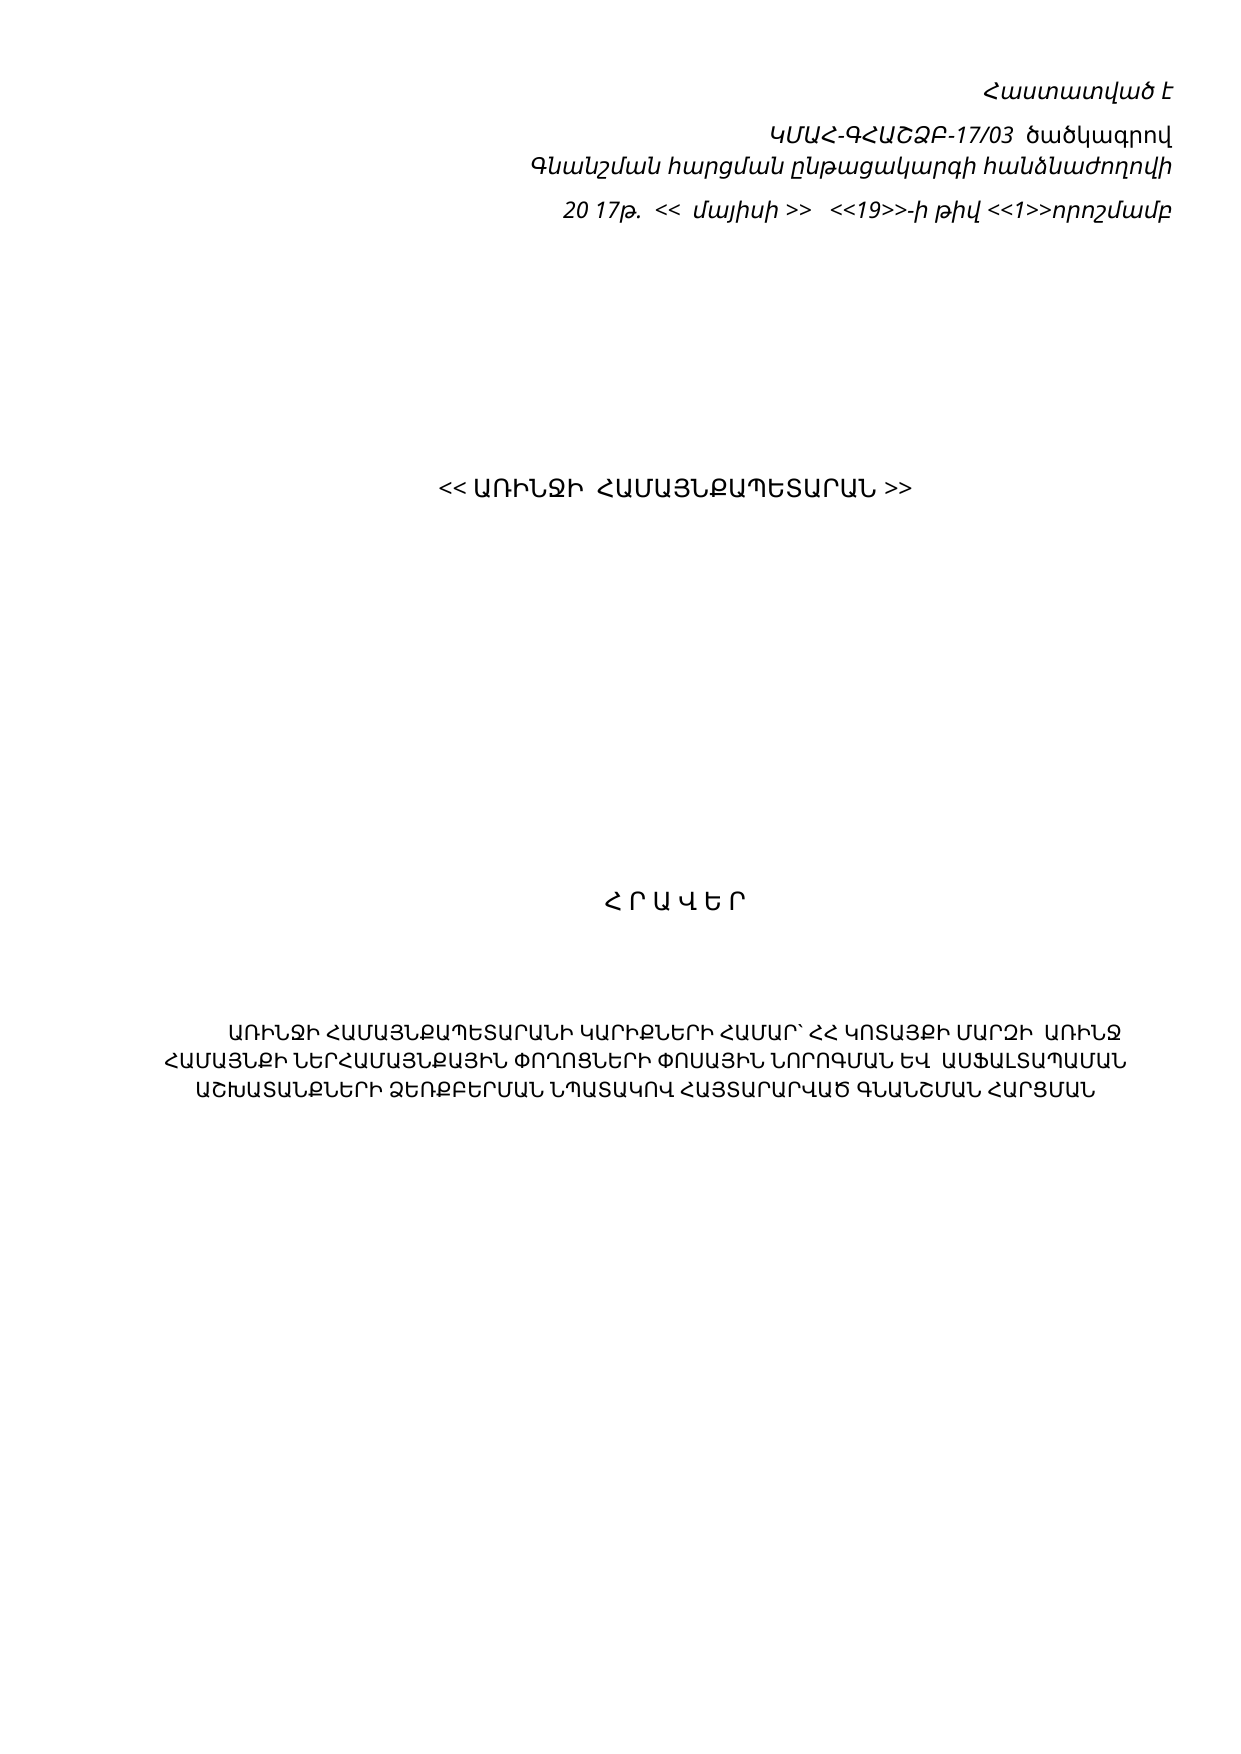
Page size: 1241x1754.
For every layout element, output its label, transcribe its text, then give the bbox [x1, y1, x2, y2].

text Հ Ր Ա Վ Ե Ր [118, 884, 1173, 918]
text << ԱՌԻՆՋԻ ՀԱՄԱՅՆՔԱՊԵՏԱՐԱՆ >> [118, 470, 1173, 504]
text ԿՄԱՀ-ԳՀԱՇՁԲ-17/03 ծածկագրով [118, 119, 1172, 150]
text 20 17թ. << մայիսի >> <<19>>-ի թիվ <<1>>որոշմամբ [118, 194, 1173, 225]
text Գնանշման հարցման ընթացակարգի հանձնաժողովի [118, 150, 1173, 181]
text Հաստատված է [118, 75, 1173, 106]
text ԱՌԻՆՋԻ ՀԱՄԱՅՆՔԱՊԵՏԱՐԱՆԻ ԿԱՐԻՔՆԵՐԻ ՀԱՄԱՐ` ՀՀ ԿՈՏԱՅՔԻ ՄԱՐԶԻ ԱՌԻՆՋ ՀԱՄԱՅՆՔԻ ՆԵՐՀԱՄԱՅՆՔԱՅԻՆ ՓՈՂՈՑՆԵՐԻ ՓՈՍԱՅԻՆ ՆՈՐՈԳՄԱՆ ԵՎ ԱՍՖԱԼՏԱՊԱՄԱՆ ԱՇԽԱՏԱՆՔՆԵՐԻ ՁԵՌՔԲԵՐՄԱՆ ՆՊԱՏԱԿՈՎ ՀԱՅՏԱՐԱՐՎԱԾ ԳՆԱՆՇՄԱՆ ՀԱՐՑՄԱՆ [118, 1018, 1173, 1103]
